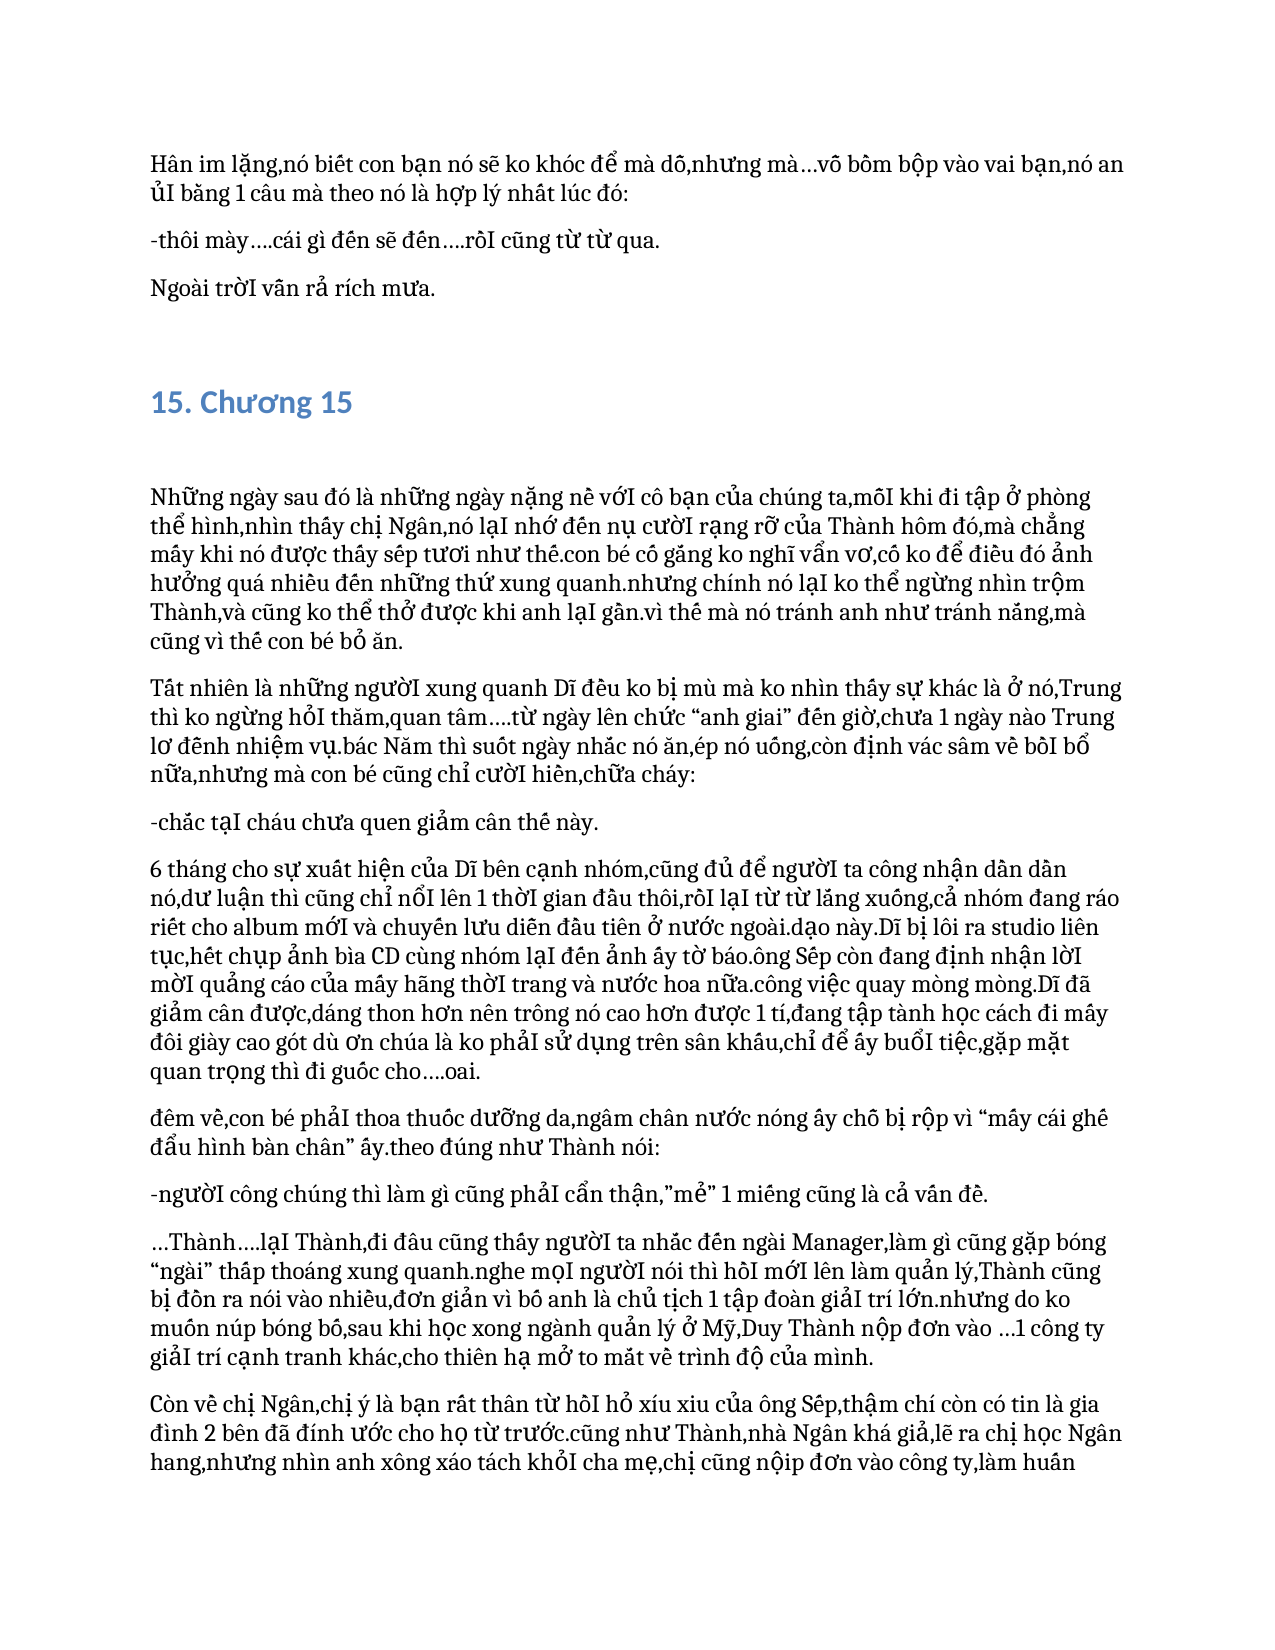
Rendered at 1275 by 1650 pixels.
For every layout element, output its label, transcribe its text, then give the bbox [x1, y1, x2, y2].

text đêm về,con bé phảI thoa thuốc dưỡng da,ngâm chân nước nóng ấy chỗ bị rộp vì “mấy cái ghế đẩu hình bàn chân” ấy.theo đúng như Thành nói: [150, 1104, 1125, 1162]
text 6 tháng cho sự xuất hiện của Dĩ bên cạnh nhóm,cũng đủ để ngườI ta công nhận dần dần nó,dư luận thì cũng chỉ nổI lên 1 thờI gian đầu thôi,rồI lạI từ từ lắng xuống,cả nhóm đang ráo riết cho album mớI và chuyến lưu diễn đầu tiên ở nước ngoài.dạo này.Dĩ bị lôi ra studio liên tục,hết chụp ảnh bìa CD cùng nhóm lạI đến ảnh ấy tờ báo.ông Sếp còn đang định nhận lờI mờI quảng cáo của mấy hãng thờI trang và nước hoa nữa.công việc quay mòng mòng.Dĩ đã giảm cân được,dáng thon hơn nên trông nó cao hơn được 1 tí,đang tập tành học cách đi mấy đôi giày cao gót dù ơn chúa là ko phảI sử dụng trên sân khấu,chỉ để ấy buổI tiệc,gặp mặt quan trọng thì đi guốc cho….oai. [150, 855, 1125, 1085]
text -chắc tạI cháu chưa quen giảm cân thế này. [150, 808, 1125, 837]
text …Thành….lạI Thành,đi đâu cũng thấy ngườI ta nhắc đến ngài Manager,làm gì cũng gặp bóng “ngài” thấp thoáng xung quanh.nghe mọI ngườI nói thì hồI mớI lên làm quản lý,Thành cũng bị đồn ra nói vào nhiều,đơn giản vì bố anh là chủ tịch 1 tập đoàn giảI trí lớn.nhưng do ko muốn núp bóng bố,sau khi học xong ngành quản lý ở Mỹ,Duy Thành nộp đơn vào …1 công ty giảI trí cạnh tranh khác,cho thiên hạ mở to mắt về trình độ của mình. [150, 1228, 1125, 1372]
text Ngoài trờI vẫn rả rích mưa. [150, 274, 1125, 360]
text Những ngày sau đó là những ngày nặng nề vớI cô bạn của chúng ta,mỗI khi đi tập ở phòng thể hình,nhìn thấy chị Ngân,nó lạI nhớ đến nụ cườI rạng rỡ của Thành hôm đó,mà chẳng mấy khi nó được thấy sếp tươi như thế.con bé cố gắng ko nghĩ vẩn vơ,cố ko để điều đó ảnh hưởng quá nhiều đến những thứ xung quanh.nhưng chính nó lạI ko thể ngừng nhìn trộm Thành,và cũng ko thể thở được khi anh lạI gần.vì thế mà nó tránh anh như tránh nắng,mà cũng vì thế con bé bỏ ăn. [150, 425, 1125, 655]
text -thôi mày….cái gì đến sẽ đến….rồI cũng từ từ qua. [150, 226, 1125, 255]
text Hân im lặng,nó biết con bạn nó sẽ ko khóc để mà dỗ,nhưng mà…vỗ bồm bộp vào vai bạn,nó an ủI bằng 1 câu mà theo nó là hợp lý nhất lúc đó: [150, 150, 1125, 207]
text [150, 1390, 1125, 1477]
text Tất nhiên là những ngườI xung quanh Dĩ đều ko bị mù mà ko nhìn thấy sự khác là ở nó,Trung thì ko ngừng hỏI thăm,quan tâm….từ ngày lên chức “anh giai” đến giờ,chưa 1 ngày nào Trung lơ đễnh nhiệm vụ.bác Năm thì suốt ngày nhắc nó ăn,ép nó uống,còn định vác sâm về bồI bổ nữa,nhưng mà con bé cũng chỉ cườI hiền,chữa cháy: [150, 674, 1125, 789]
text -ngườI công chúng thì làm gì cũng phảI cẩn thận,”mẻ” 1 miếng cũng là cả vấn đề. [150, 1180, 1125, 1209]
subtitle 15. Chương 15 [150, 381, 1125, 422]
